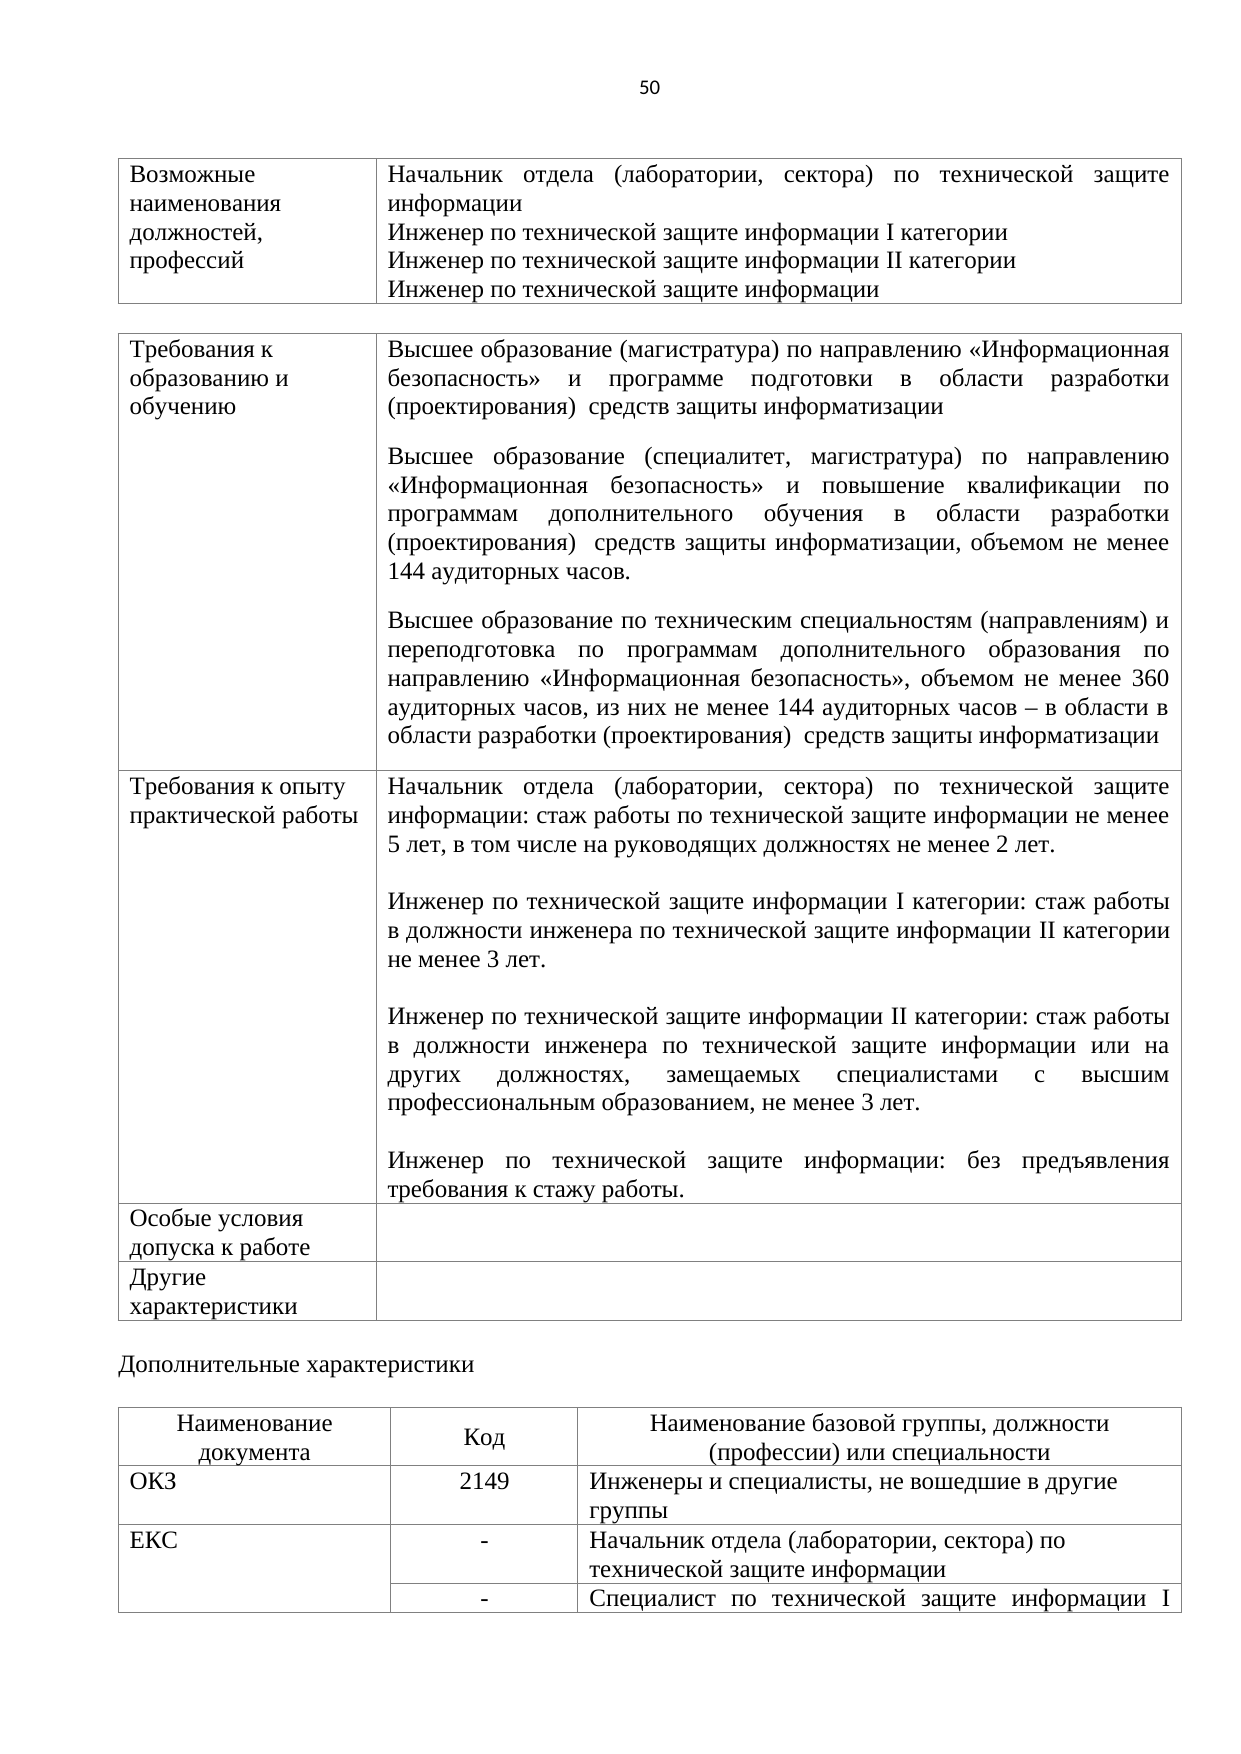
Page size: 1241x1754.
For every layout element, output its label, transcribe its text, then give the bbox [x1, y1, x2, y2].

table_cell ОКЗ [119, 1466, 390, 1524]
table_cell 2149 [391, 1466, 577, 1524]
table_header Начальник отдела (лаборатории, сектора) по технической защите информации Инженер по технической защите информации I категории Инженер по технической защите информации II категории Инженер по технической защите информации [377, 159, 1181, 303]
table_cell [377, 1204, 1181, 1261]
table_cell [377, 1262, 1181, 1319]
text Дополнительные характеристики [118, 1349, 1181, 1378]
table_header Наименование документа [119, 1408, 390, 1465]
table_cell ЕКС [119, 1525, 390, 1612]
table_cell Особые условия допуска к работе [119, 1204, 376, 1261]
table_header Возможные наименования должностей, профессий [119, 159, 376, 303]
table_cell - [391, 1525, 577, 1582]
table_header Высшее образование (магистратура) по направлению «Информационная безопасность» и программе подготовки в области разработки (проектирования) средств защиты информатизации Высшее образование (специалитет, магистратура) по направлению «Информационная безопасность» и повышение квалификации по программам дополнительного обучения в области разработки (проектирования) средств защиты информатизации, объемом не менее 144 аудиторных часов. Высшее образование по техническим специальностям (направлениям) и переподготовка по программам дополнительного образования по направлению «Информационная безопасность», объемом не менее 360 аудиторных часов, из них не менее 144 аудиторных часов – в области в области разработки (проектирования) средств защиты информатизации [377, 334, 1181, 770]
table_cell Требования к опыту практической работы [119, 771, 376, 1202]
table_cell Инженеры и специалисты, не вошедшие в другие группы [578, 1466, 1181, 1524]
table_cell Начальник отдела (лаборатории, сектора) по технической защите информации [578, 1525, 1181, 1582]
table_cell Другие характеристики [119, 1262, 376, 1319]
table_header Требования к образованию и обучению [119, 334, 376, 770]
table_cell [578, 1584, 1181, 1612]
table_cell Начальник отдела (лаборатории, сектора) по технической защите информации: стаж работы по технической защите информации не менее 5 лет, в том числе на руководящих должностях не менее 2 лет. Инженер по технической защите информации I категории: стаж работы в должности инженера по технической защите информации II категории не менее 3 лет. Инженер по технической защите информации II категории: стаж работы в должности инженера по технической защите информации или на других должностях, замещаемых специалистами с высшим профессиональным образованием, не менее 3 лет. Инженер по технической защите информации: без предъявления требования к стажу работы. [377, 771, 1181, 1202]
table_header Код [391, 1408, 577, 1465]
table_cell - [391, 1584, 577, 1612]
table_header Наименование базовой группы, должности (профессии) или специальности [578, 1408, 1181, 1465]
